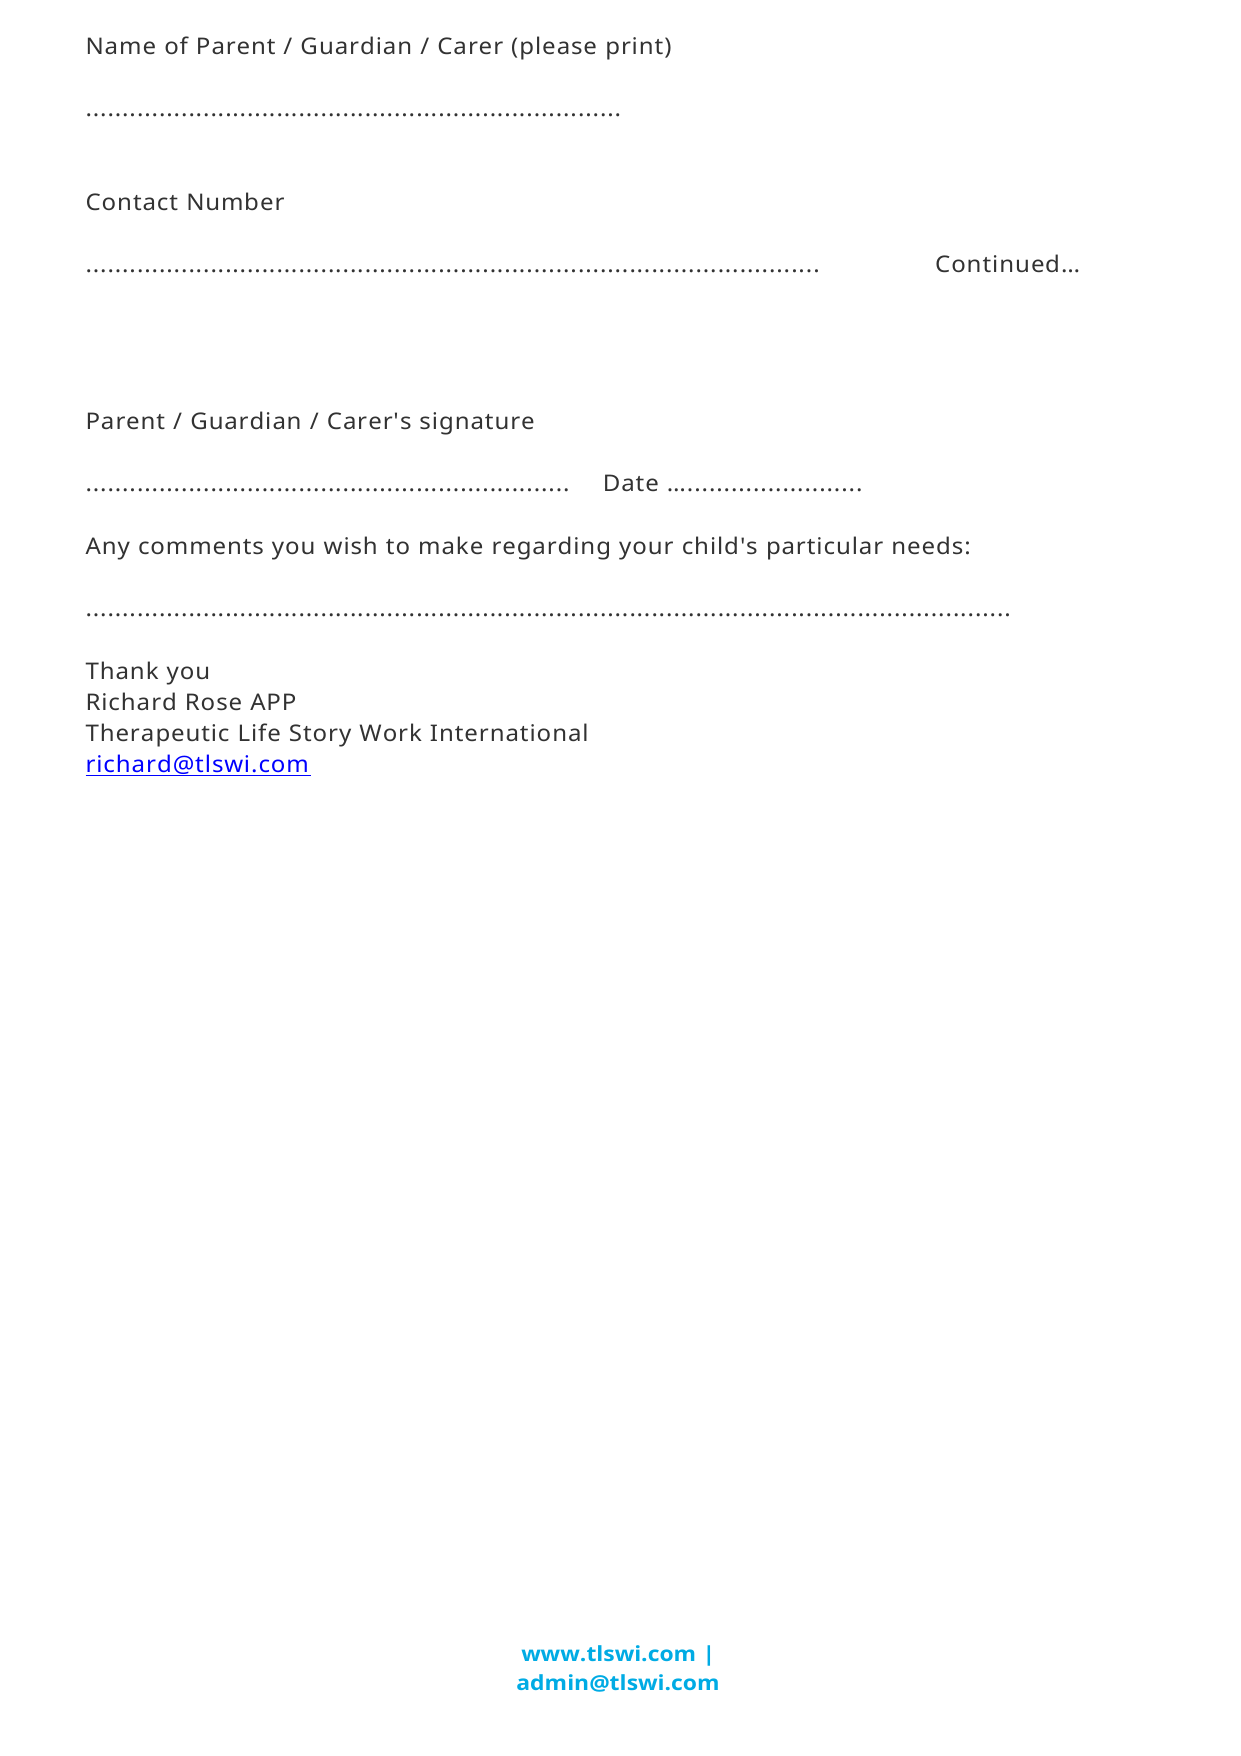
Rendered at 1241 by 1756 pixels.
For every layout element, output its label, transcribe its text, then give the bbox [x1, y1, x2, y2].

text .............................................................................................................................. [85, 592, 1126, 623]
text .................................................................................................... Continued… [85, 248, 1126, 279]
text Parent / Guardian / Carer's signature [85, 404, 1126, 436]
text Thank you [85, 654, 1126, 686]
text Name of Parent / Guardian / Carer (please print) [85, 29, 1126, 92]
text Richard Rose APP Therapeutic Life Story Work International richard@tlswi.com [85, 686, 1126, 779]
text ......................................................................... [85, 92, 1126, 123]
text .................................................................. Date …........................ [85, 467, 1126, 498]
text Contact Number [85, 186, 1126, 248]
text Any comments you wish to make regarding your child's particular needs: [85, 529, 1126, 561]
